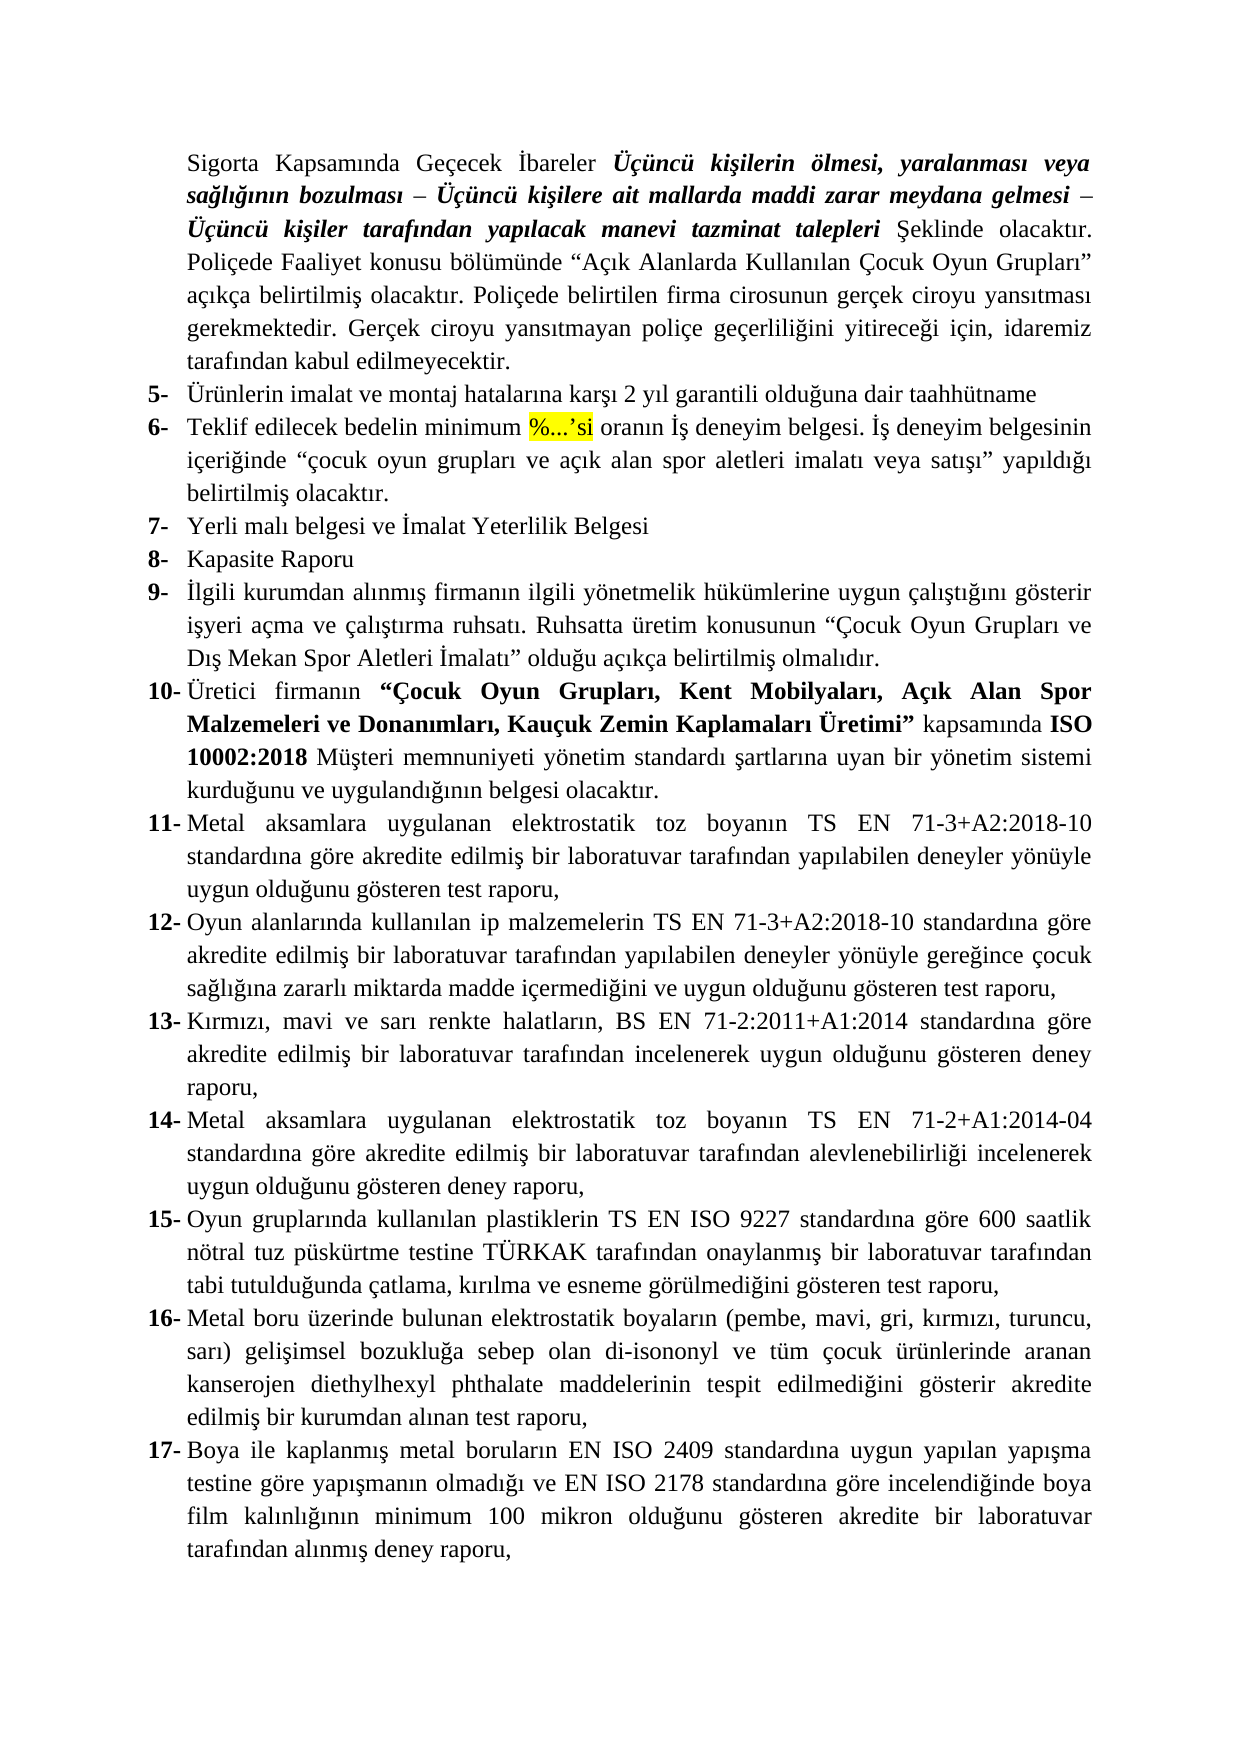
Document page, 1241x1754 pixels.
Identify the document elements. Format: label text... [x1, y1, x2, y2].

list Oyun gruplarında kullanılan plastiklerin TS EN ISO 9227 standardına göre 600 saatlik nötral tuz püskürtme testine TÜRKAK tarafından onaylanmış bir laboratuvar tarafından tabi tutulduğunda çatlama, kırılma ve esneme görülmediğini gösteren test raporu, [148, 1204, 1093, 1299]
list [148, 148, 1093, 374]
list Boya ile kaplanmış metal boruların EN ISO 2409 standardına uygun yapılan yapışma testine göre yapışmanın olmadığı ve EN ISO 2178 standardına göre incelendiğinde boya film kalınlığının minimum 100 mikron olduğunu gösteren akredite bir laboratuvar tarafından alınmış deney raporu, [148, 1435, 1093, 1563]
list İlgili kurumdan alınmış firmanın ilgili yönetmelik hükümlerine uygun çalıştığını gösterir işyeri açma ve çalıştırma ruhsatı. Ruhsatta üretim konusunun “Çocuk Oyun Grupları ve Dış Mekan Spor Aletleri İmalatı” olduğu açıkça belirtilmiş olmalıdır. [148, 577, 1093, 672]
list Teklif edilecek bedelin minimum %...’si oranın İş deneyim belgesi. İş deneyim belgesinin içeriğinde “çocuk oyun grupları ve açık alan spor aletleri imalatı veya satışı” yapıldığı belirtilmiş olacaktır. [148, 412, 1093, 507]
list Üretici firmanın “Çocuk Oyun Grupları, Kent Mobilyaları, Açık Alan Spor Malzemeleri ve Donanımları, Kauçuk Zemin Kaplamaları Üretimi” kapsamında ISO 10002:2018 Müşteri memnuniyeti yönetim standardı şartlarına uyan bir yönetim sistemi kurduğunu ve uygulandığının belgesi olacaktır. [148, 676, 1093, 804]
list Metal aksamlara uygulanan elektrostatik toz boyanın TS EN 71-2+A1:2014-04 standardına göre akredite edilmiş bir laboratuvar tarafından alevlenebilirliği incelenerek uygun olduğunu gösteren deney raporu, [148, 1105, 1093, 1200]
list Kırmızı, mavi ve sarı renkte halatların, BS EN 71-2:2011+A1:2014 standardına göre akredite edilmiş bir laboratuvar tarafından incelenerek uygun olduğunu gösteren deney raporu, [148, 1006, 1093, 1101]
list Oyun alanlarında kullanılan ip malzemelerin TS EN 71-3+A2:2018-10 standardına göre akredite edilmiş bir laboratuvar tarafından yapılabilen deneyler yönüyle gereğince çocuk sağlığına zararlı miktarda madde içermediğini ve uygun olduğunu gösteren test raporu, [148, 907, 1093, 1002]
list Kapasite Raporu [148, 544, 1093, 573]
list Metal aksamlara uygulanan elektrostatik toz boyanın TS EN 71-3+A2:2018-10 standardına göre akredite edilmiş bir laboratuvar tarafından yapılabilen deneyler yönüyle uygun olduğunu gösteren test raporu, [148, 808, 1093, 903]
list Ürünlerin imalat ve montaj hatalarına karşı 2 yıl garantili olduğuna dair taahhütname [148, 379, 1093, 407]
list Metal boru üzerinde bulunan elektrostatik boyaların (pembe, mavi, gri, kırmızı, turuncu, sarı) gelişimsel bozukluğa sebep olan di-isononyl ve tüm çocuk ürünlerinde aranan kanserojen diethylhexyl phthalate maddelerinin tespit edilmediğini gösterir akredite edilmiş bir kurumdan alınan test raporu, [148, 1303, 1093, 1431]
list Yerli malı belgesi ve İmalat Yeterlilik Belgesi [148, 511, 1093, 539]
